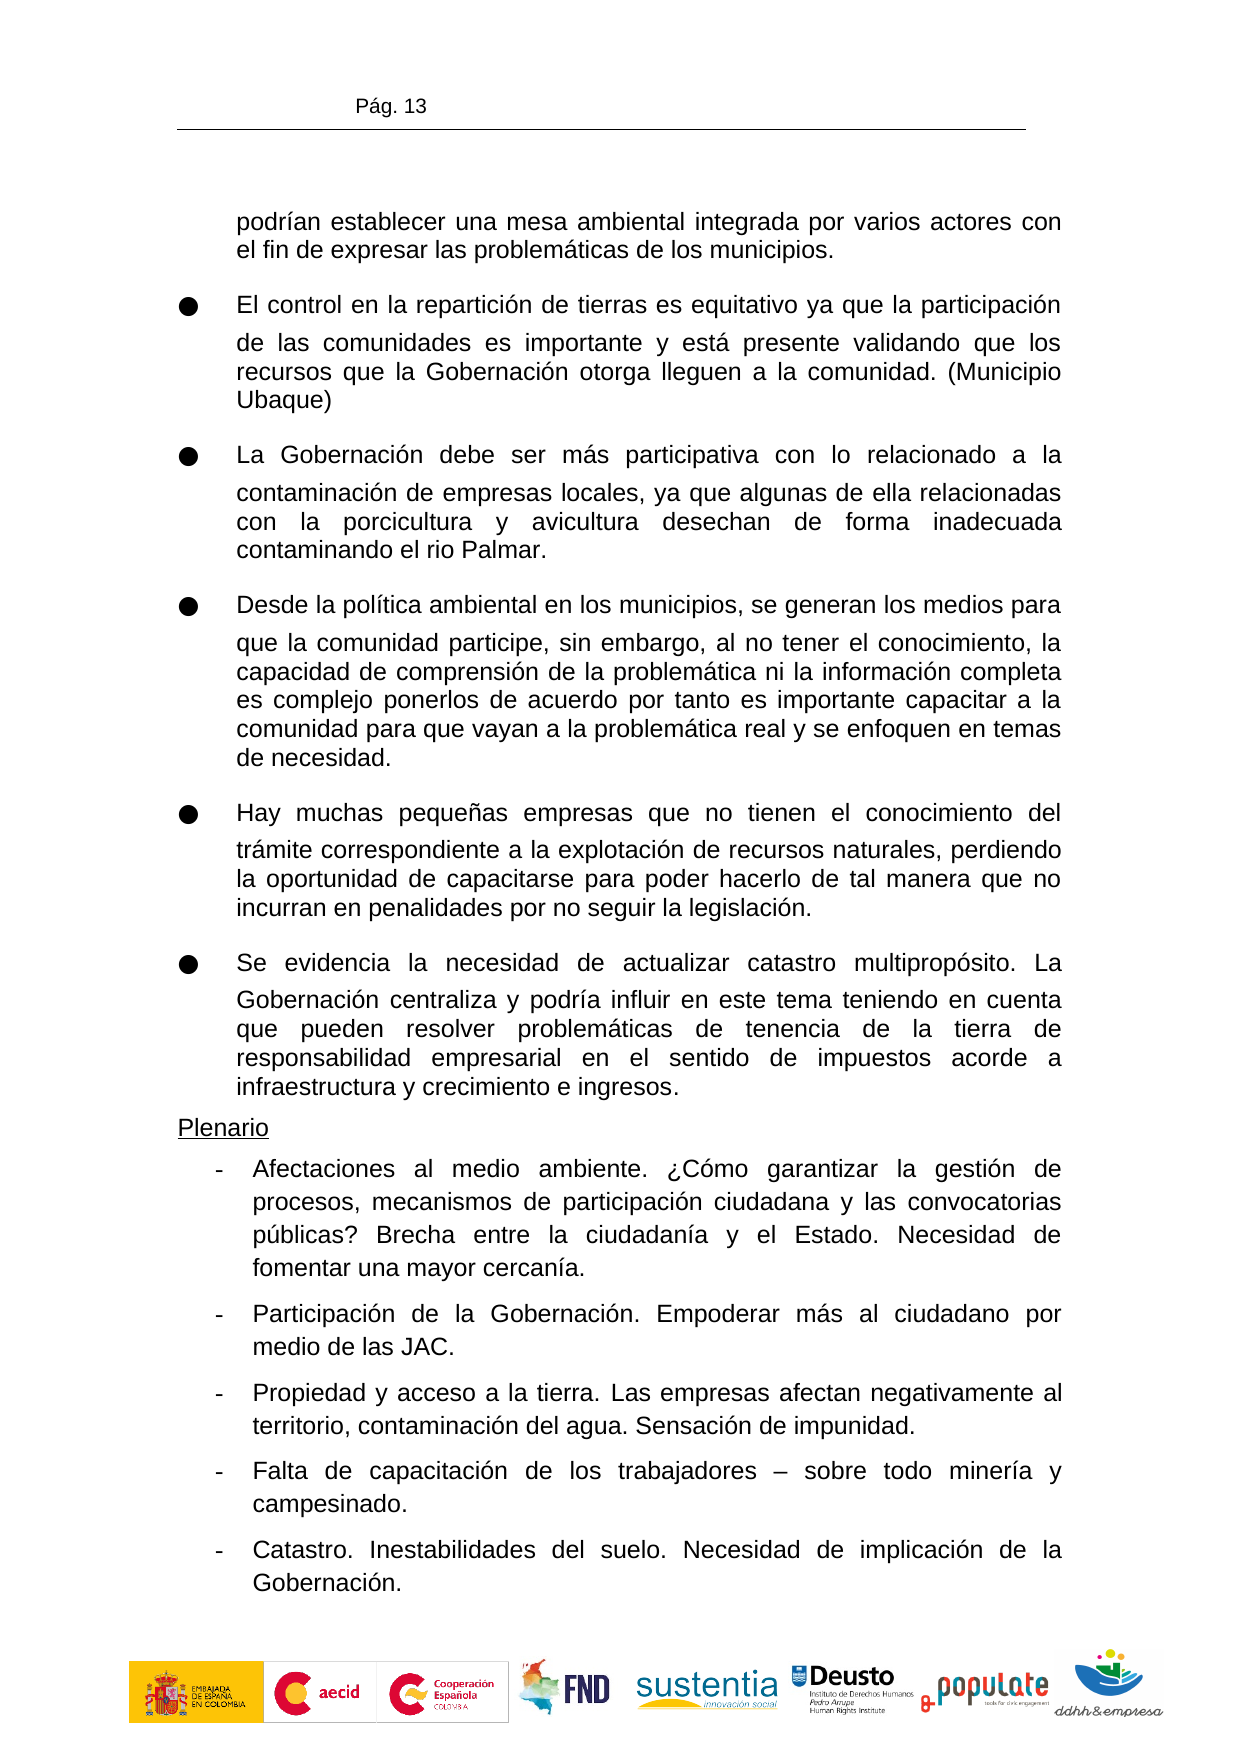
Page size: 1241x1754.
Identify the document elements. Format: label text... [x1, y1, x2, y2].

list La Gobernación debe ser más participativa con lo relacionado a la contaminación de empresas locales, ya que algunas de ella relacionadas con la porcicultura y avicultura desechan de forma inadecuada contaminando el rio Palmar. [177, 427, 1063, 564]
list Catastro. Inestabilidades del suelo. Necesidad de implicación de la Gobernación. [215, 1535, 1063, 1597]
list Afectaciones al medio ambiente. ¿Cómo garantizar la gestión de procesos, mecanismos de participación ciudadana y las convocatorias públicas? Brecha entre la ciudadanía y el Estado. Necesidad de fomentar una mayor cercanía. [215, 1154, 1063, 1282]
picture [129, 1654, 1054, 1723]
list Se evidencia la necesidad de actualizar catastro multipropósito. La Gobernación centraliza y podría influir en este tema teniendo en cuenta que pueden resolver problemáticas de tenencia de la tierra de responsabilidad empresarial en el sentido de impuestos acorde a infraestructura y crecimiento e ingresos. [177, 934, 1063, 1101]
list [177, 207, 1063, 264]
list Falta de capacitación de los trabajadores – sobre todo minería y campesinado. [215, 1456, 1063, 1518]
text Plenario [177, 1113, 1063, 1142]
list Desde la política ambiental en los municipios, se generan los medios para que la comunidad participe, sin embargo, al no tener el conocimiento, la capacidad de comprensión de la problemática ni la información completa es complejo ponerlos de acuerdo por tanto es importante capacitar a la comunidad para que vayan a la problemática real y se enfoquen en temas de necesidad. [177, 577, 1063, 772]
list Propiedad y acceso a la tierra. Las empresas afectan negativamente al territorio, contaminación del agua. Sensación de impunidad. [215, 1378, 1063, 1439]
list Hay muchas pequeñas empresas que no tienen el conocimiento del trámite correspondiente a la explotación de recursos naturales, perdiendo la oportunidad de capacitarse para poder hacerlo de tal manera que no incurran en penalidades por no seguir la legislación. [177, 784, 1063, 922]
list El control en la repartición de tierras es equitativo ya que la participación de las comunidades es importante y está presente validando que los recursos que la Gobernación otorga lleguen a la comunidad. (Municipio Ubaque) [177, 277, 1063, 414]
list Participación de la Gobernación. Empoderar más al ciudadano por medio de las JAC. [215, 1299, 1063, 1361]
